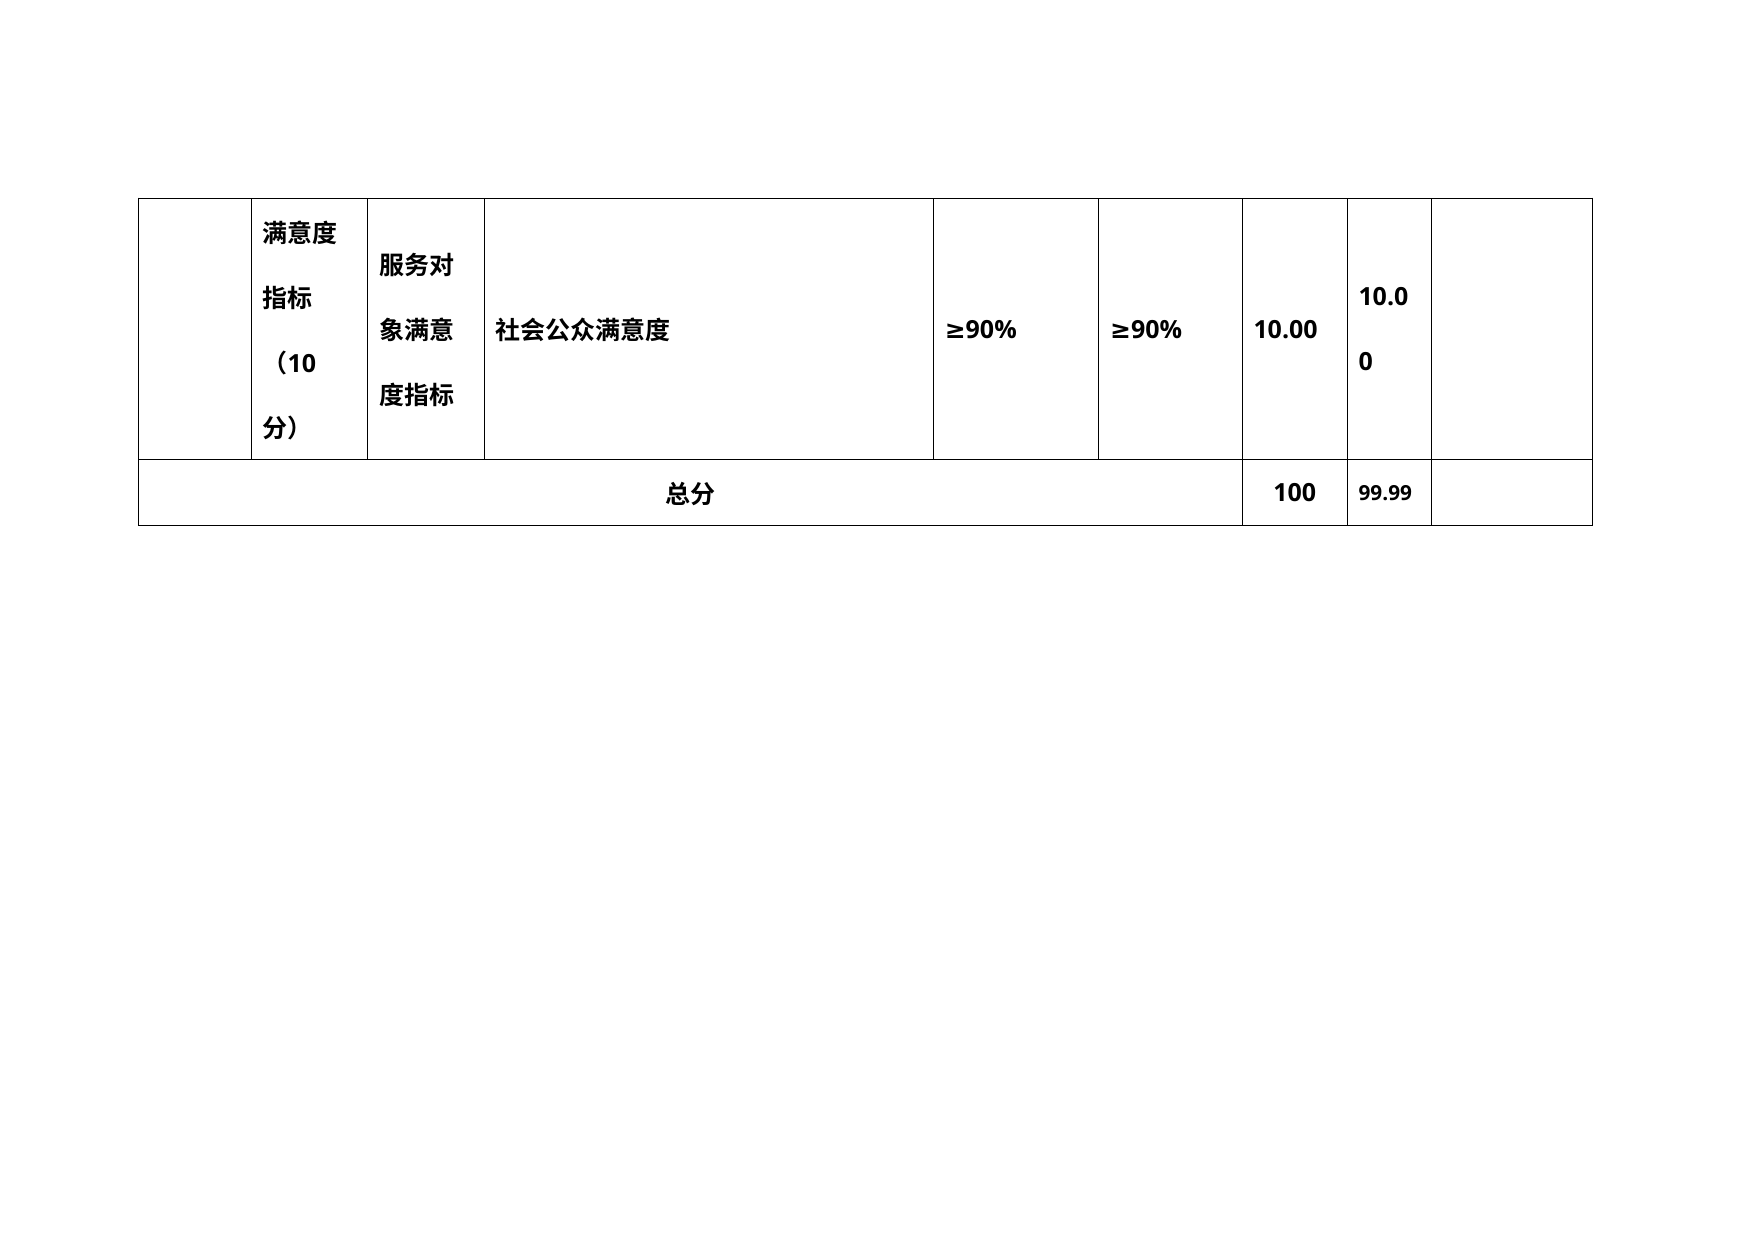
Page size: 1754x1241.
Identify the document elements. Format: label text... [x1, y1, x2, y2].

table_cell [1432, 199, 1592, 459]
table_cell 10.00 [1348, 199, 1431, 459]
table_cell ≥90% [1099, 199, 1242, 459]
table_cell 10.00 [1243, 199, 1347, 459]
table_cell 100 [1243, 460, 1347, 525]
table_cell 社会公众满意度 [485, 199, 933, 459]
table_cell ≥90% [934, 199, 1098, 459]
table_cell [1432, 460, 1592, 525]
table_cell 总分 [139, 460, 1242, 525]
table_cell 99.99 [1348, 460, 1431, 525]
table_cell 服务对象满意度指标 [368, 199, 484, 459]
table_cell 满意度指标（10分） [252, 199, 367, 459]
